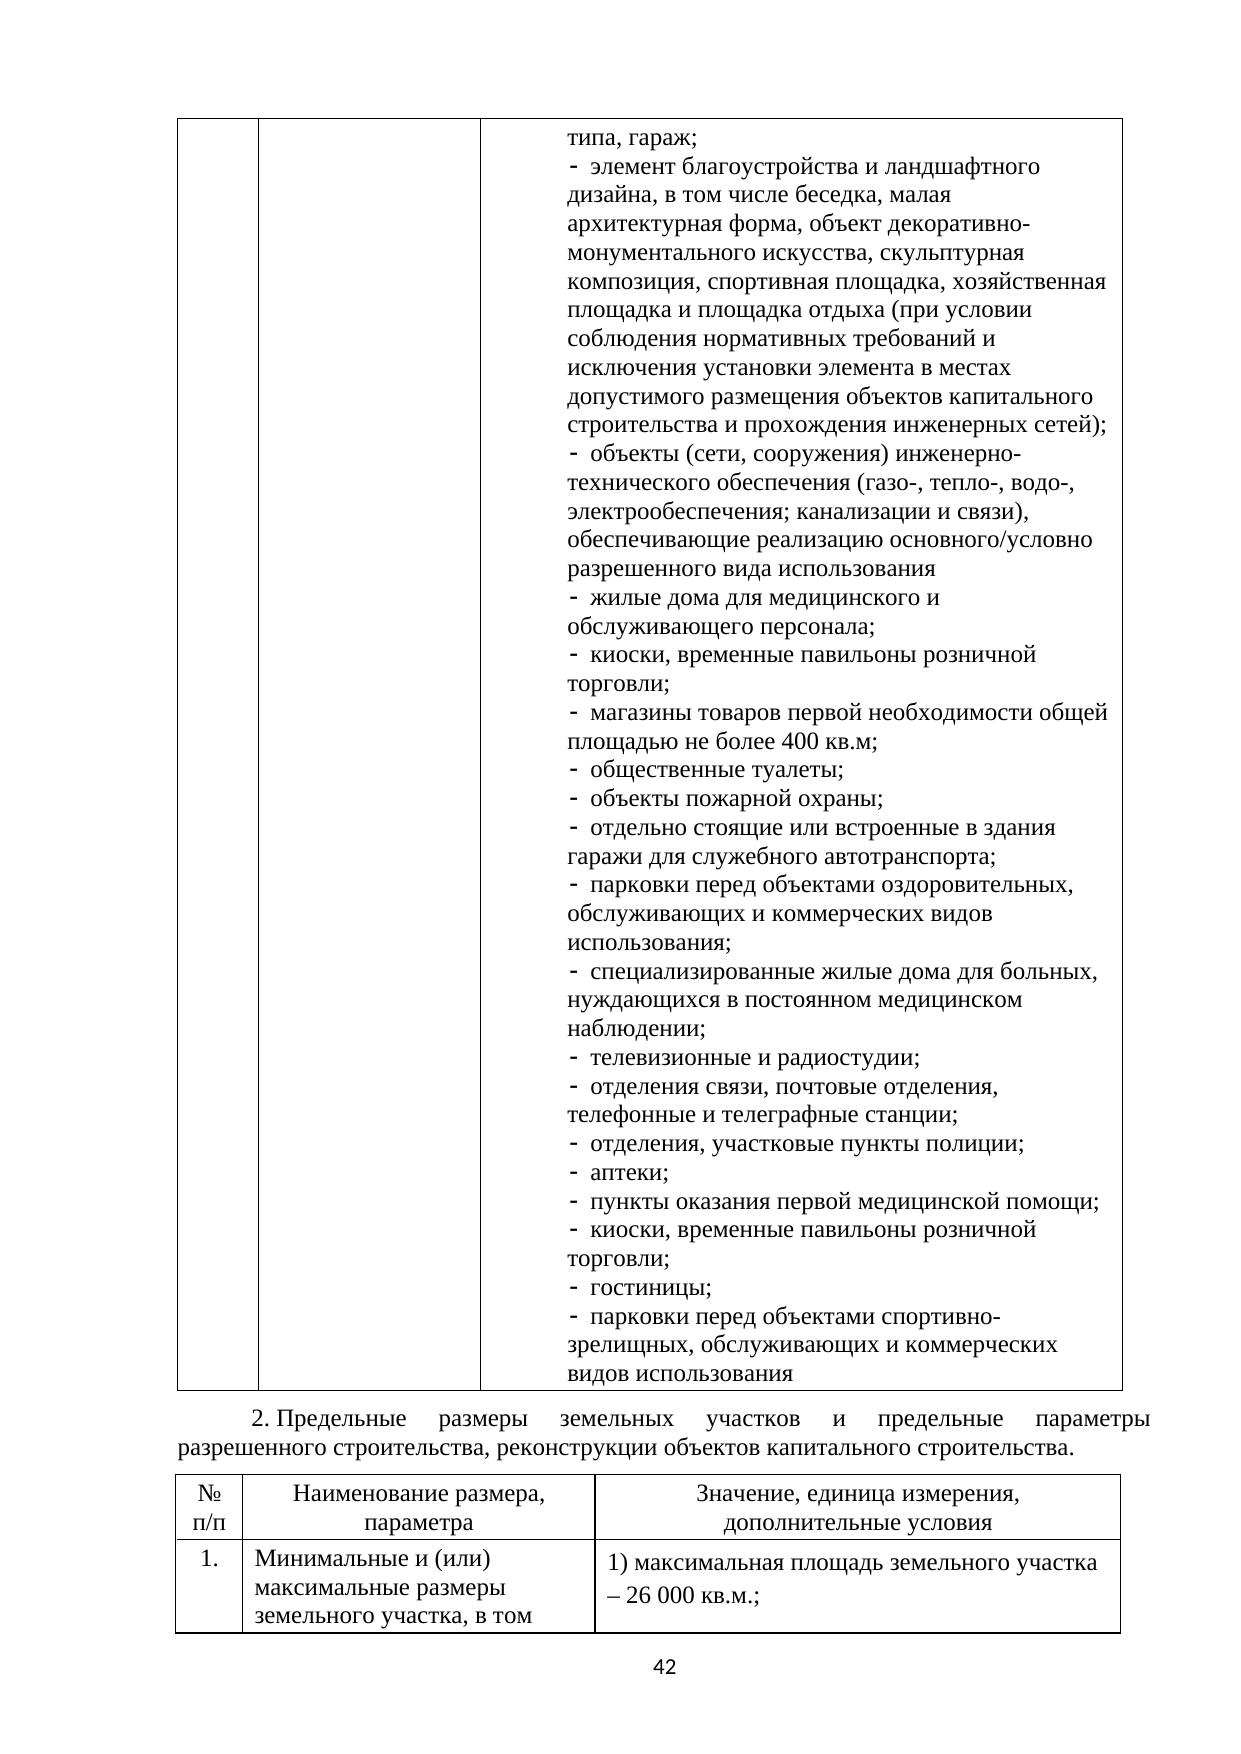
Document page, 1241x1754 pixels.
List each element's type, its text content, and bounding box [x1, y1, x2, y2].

table_cell [178, 119, 258, 1390]
table_cell 1. [176, 1540, 242, 1632]
table_cell [259, 119, 480, 1390]
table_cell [596, 1540, 1120, 1632]
table_header Значение, единица измерения, дополнительные условия [596, 1475, 1120, 1538]
table_header № п/п [176, 1475, 242, 1538]
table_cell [243, 1540, 594, 1632]
table_header Наименование размера, параметра [243, 1475, 594, 1538]
list Предельные размеры земельных участков и предельные параметры разрешенного строительства, реконструкции объектов капитального строительства. [177, 1403, 1152, 1461]
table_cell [481, 119, 1122, 1390]
